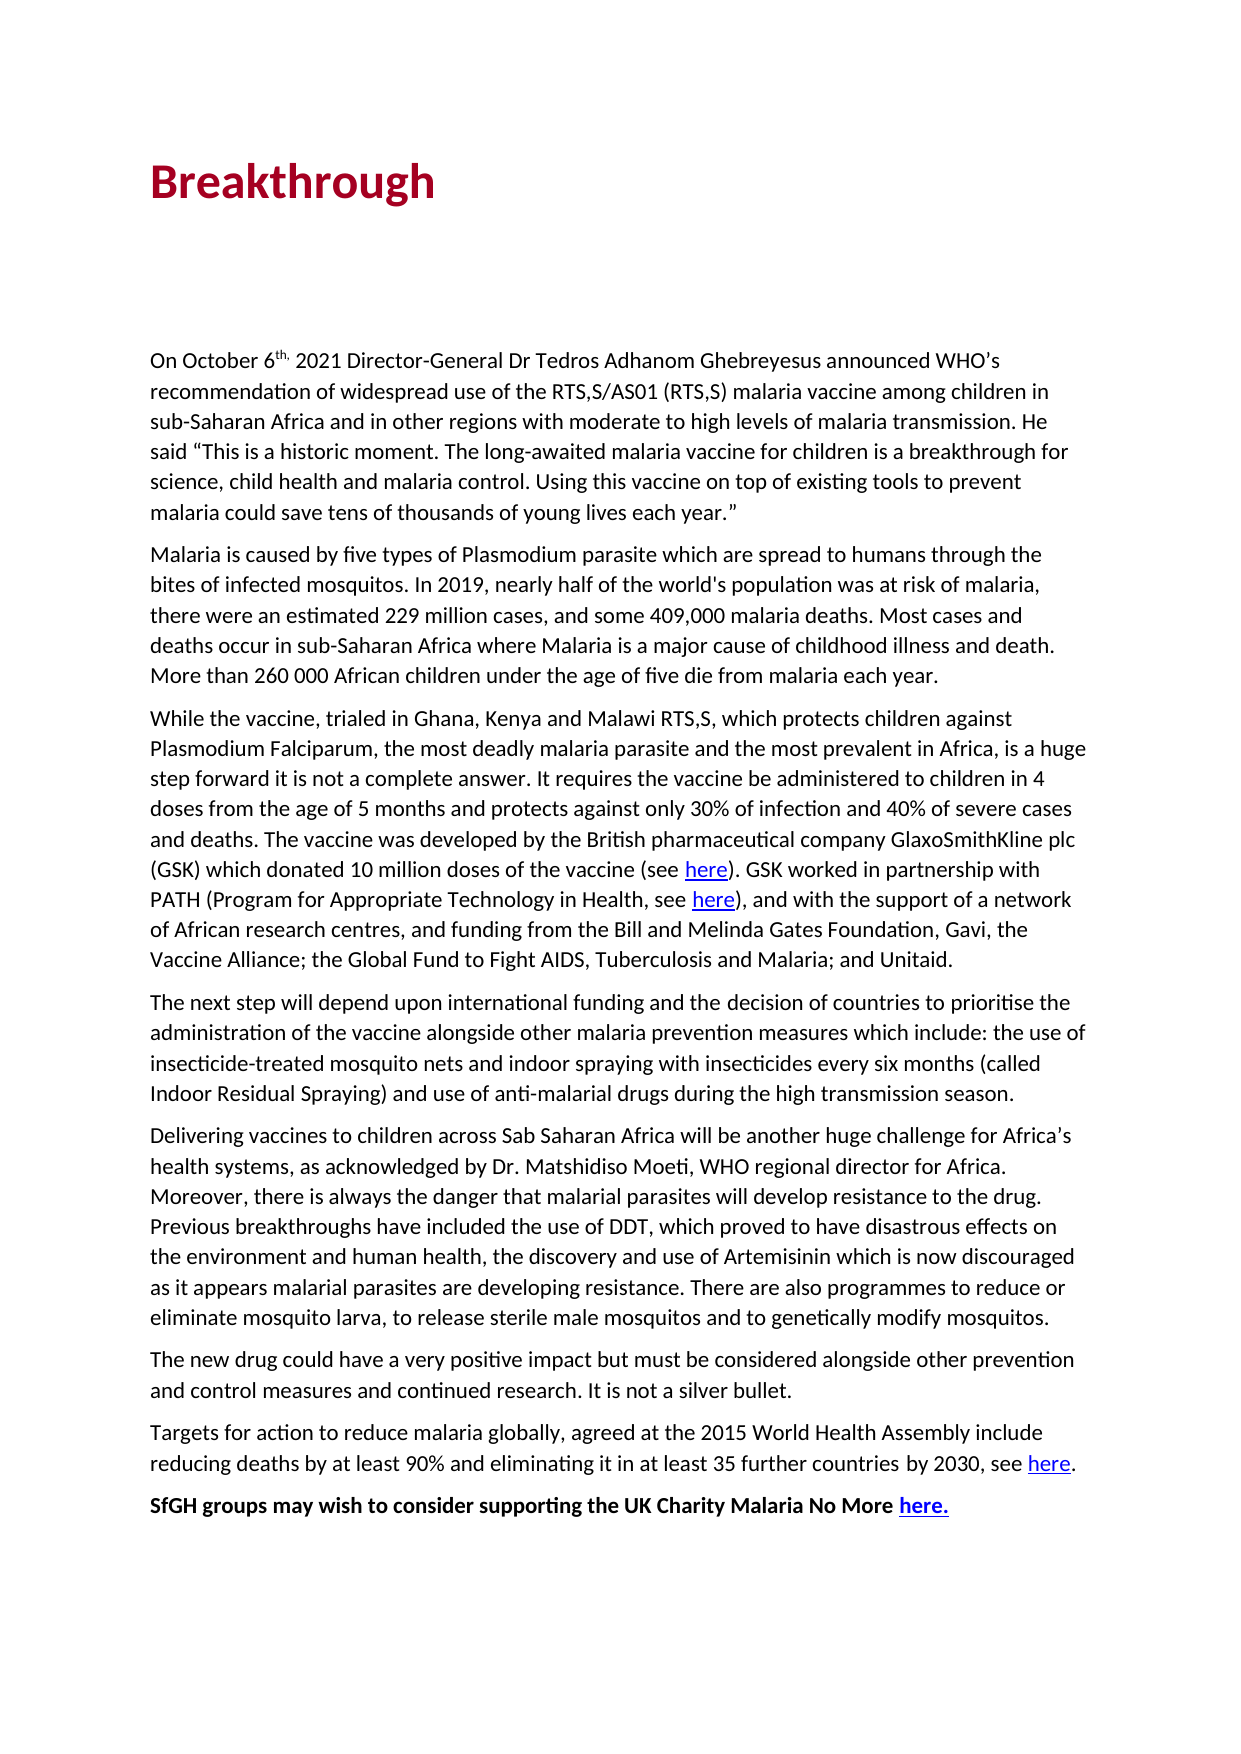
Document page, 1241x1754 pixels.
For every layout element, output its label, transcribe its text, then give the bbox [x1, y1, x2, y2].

text On October 6th, 2021 Director-General Dr Tedros Adhanom Ghebreyesus announced WHO’s recommendation of widespread use of the RTS,S/AS01 (RTS,S) malaria vaccine among children in sub-Saharan Africa and in other regions with moderate to high levels of malaria transmission. He said “This is a historic moment. The long-awaited malaria vaccine for children is a breakthrough for science, child health and malaria control. Using this vaccine on top of existing tools to prevent malaria could save tens of thousands of young lives each year.” [150, 347, 1090, 526]
text While the vaccine, trialed in Ghana, Kenya and Malawi RTS,S, which protects children against Plasmodium Falciparum, the most deadly malaria parasite and the most prevalent in Africa, is a huge step forward it is not a complete answer. It requires the vaccine be administered to children in 4 doses from the age of 5 months and protects against only 30% of infection and 40% of severe cases and deaths. The vaccine was developed by the British pharmaceutical company GlaxoSmithKline plc (GSK) which donated 10 million doses of the vaccine (see here). GSK worked in partnership with PATH (Program for Appropriate Technology in Health, see here), and with the support of a network of African research centres, and funding from the Bill and Melinda Gates Foundation, Gavi, the Vaccine Alliance; the Global Fund to Fight AIDS, Tuberculosis and Malaria; and Unitaid. [150, 704, 1090, 973]
text SfGH groups may wish to consider supporting the UK Charity Malaria No More here. [150, 1491, 1090, 1519]
text Targets for action to reduce malaria globally, agreed at the 2015 World Health Assembly include reducing deaths by at least 90% and eliminating it in at least 35 further countries by 2030, see here. [150, 1418, 1090, 1477]
text Breakthrough [150, 150, 1090, 211]
text The new drug could have a very positive impact but must be considered alongside other prevention and control measures and continued research. It is not a silver bullet. [150, 1346, 1090, 1404]
text The next step will depend upon international funding and the decision of countries to prioritise the administration of the vaccine alongside other malaria prevention measures which include: the use of insecticide-treated mosquito nets and indoor spraying with insecticides every six months (called Indoor Residual Spraying) and use of anti-malarial drugs during the high transmission season. [150, 988, 1090, 1107]
text Malaria is caused by five types of Plasmodium parasite which are spread to humans through the bites of infected mosquitos. In 2019, nearly half of the world's population was at risk of malaria, there were an estimated 229 million cases, and some 409,000 malaria deaths. Most cases and deaths occur in sub-Saharan Africa where Malaria is a major cause of childhood illness and death. More than 260 000 African children under the age of five die from malaria each year. [150, 540, 1090, 689]
text Delivering vaccines to children across Sab Saharan Africa will be another huge challenge for Africa’s health systems, as acknowledged by Dr. Matshidiso Moeti, WHO regional director for Africa. Moreover, there is always the danger that malarial parasites will develop resistance to the drug. Previous breakthroughs have included the use of DDT, which proved to have disastrous effects on the environment and human health, the discovery and use of Artemisinin which is now discouraged as it appears malarial parasites are developing resistance. There are also programmes to reduce or eliminate mosquito larva, to release sterile male mosquitos and to genetically modify mosquitos. [150, 1122, 1090, 1331]
